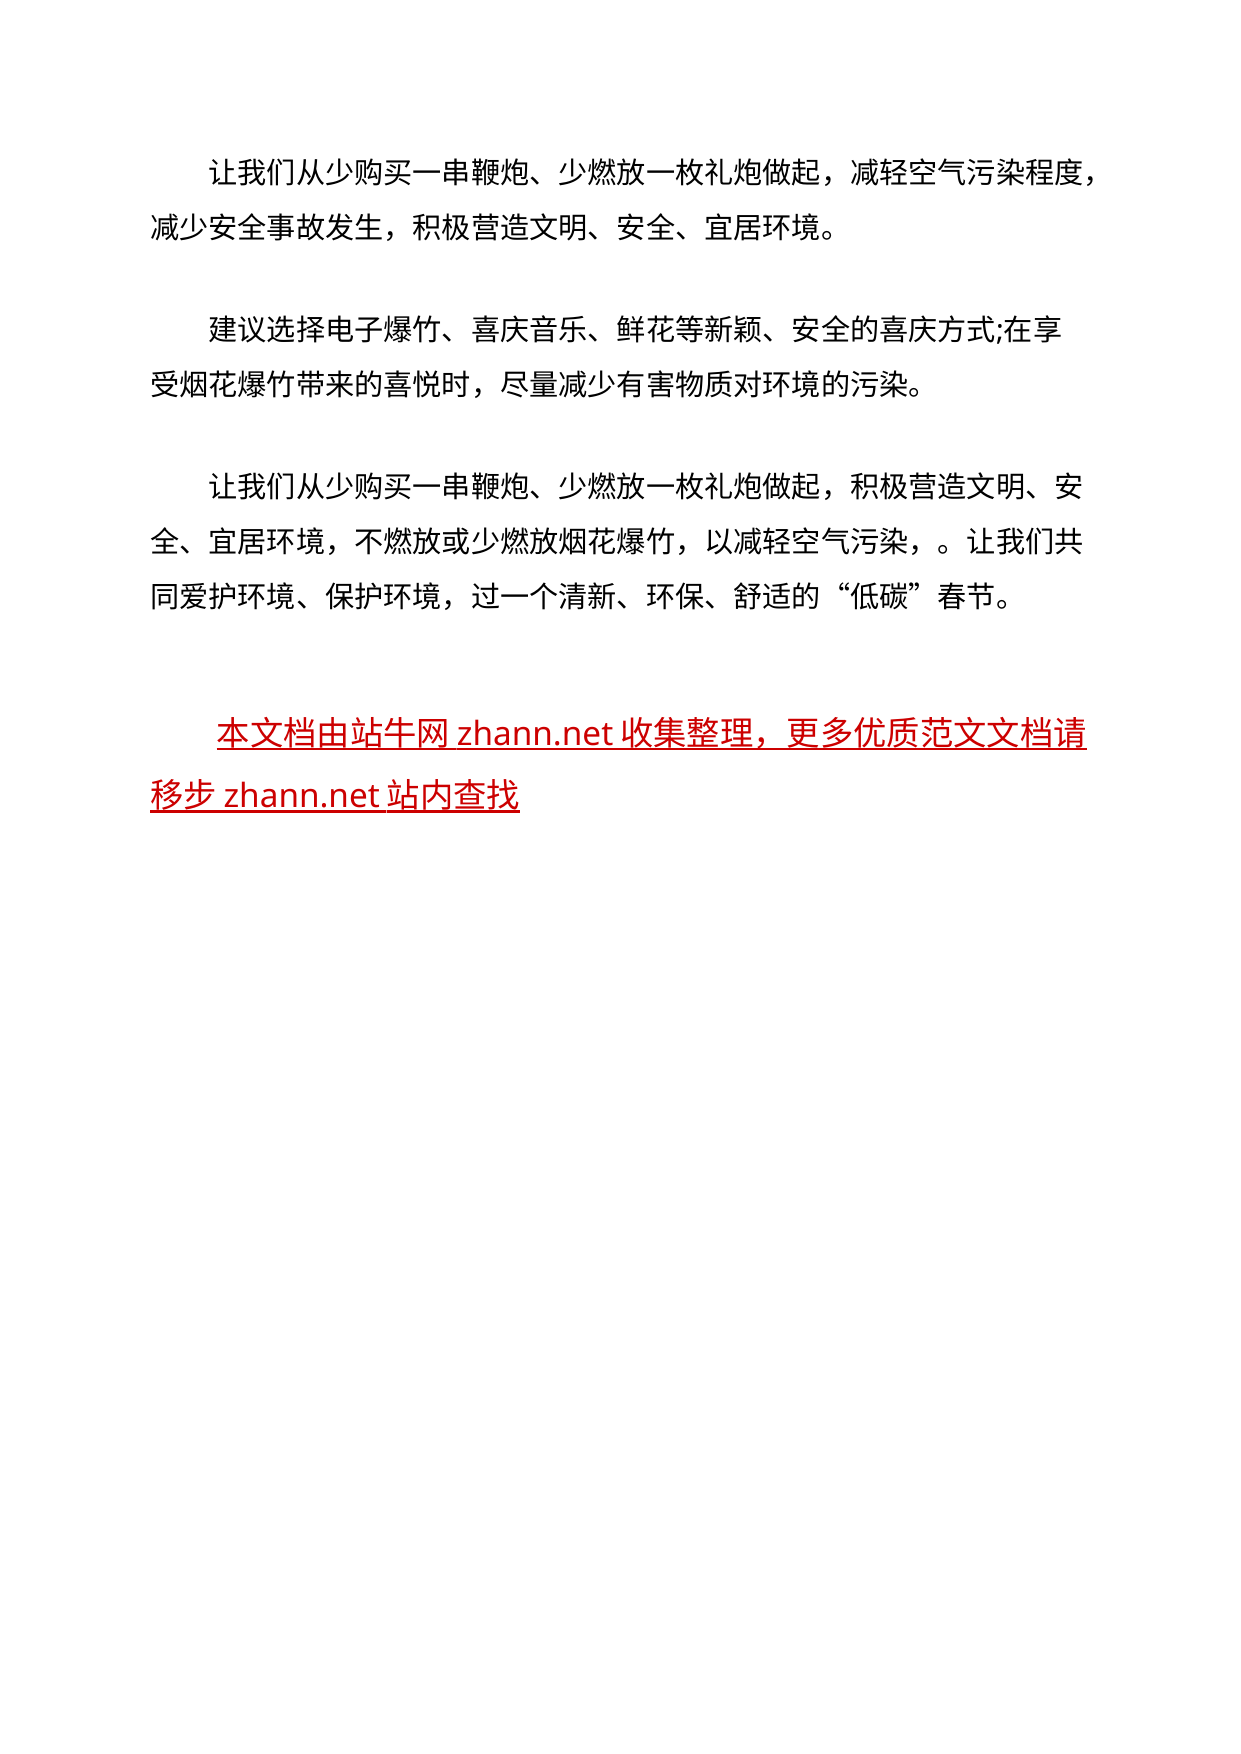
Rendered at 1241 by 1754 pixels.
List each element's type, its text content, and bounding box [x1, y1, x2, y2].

text 建议选择电子爆竹、喜庆音乐、鲜花等新颖、安全的喜庆方式;在享受烟花爆竹带来的喜悦时，尽量减少有害物质对环境的污染。 [150, 307, 1090, 404]
text 本文档由站牛网zhann.net收集整理，更多优质范文文档请移步zhann.net站内查找 [150, 706, 1090, 817]
text 让我们从少购买一串鞭炮、少燃放一枚礼炮做起，减轻空气污染程度，减少安全事故发生，积极营造文明、安全、宜居环境。 [150, 150, 1090, 247]
text 让我们从少购买一串鞭炮、少燃放一枚礼炮做起，积极营造文明、安全、宜居环境，不燃放或少燃放烟花爆竹，以减轻空气污染，。让我们共同爱护环境、保护环境，过一个清新、环保、舒适的“低碳”春节。 [150, 463, 1090, 616]
